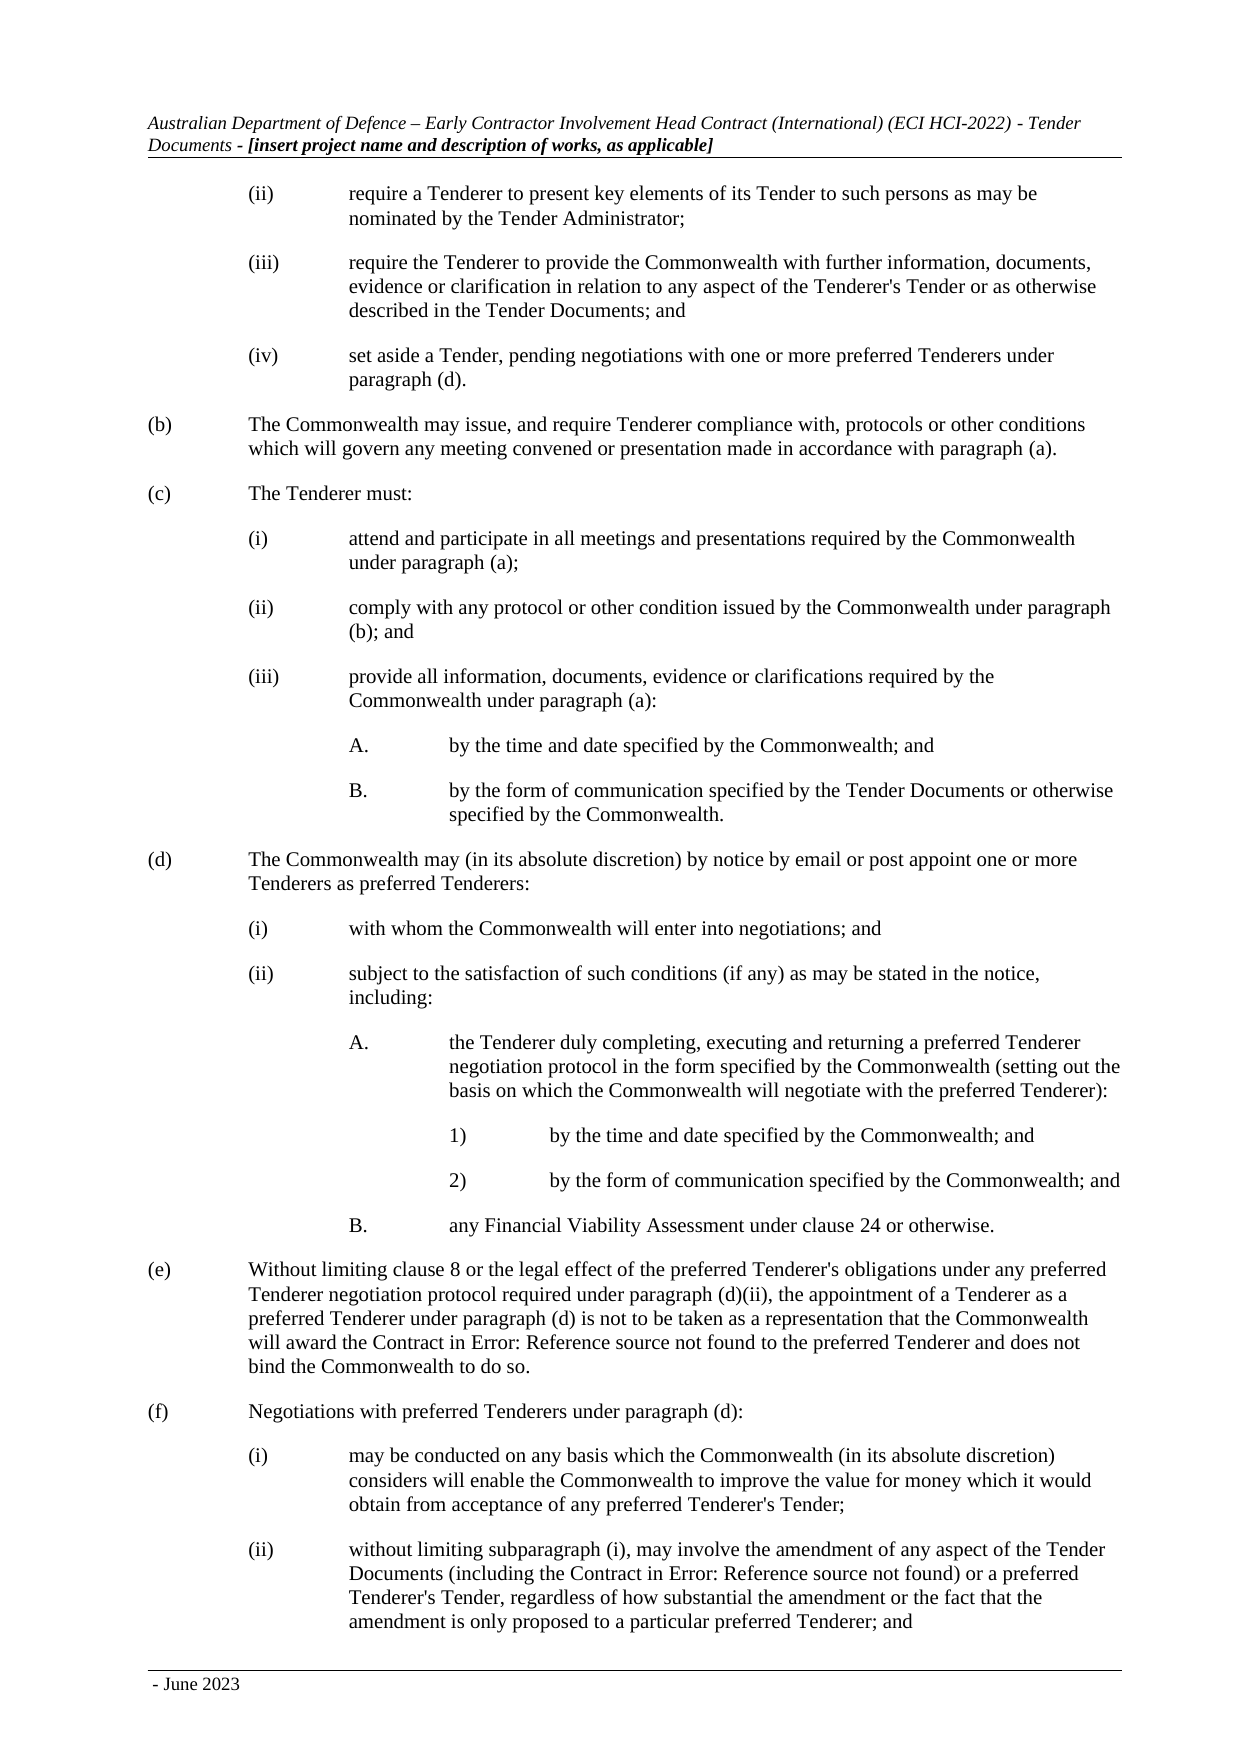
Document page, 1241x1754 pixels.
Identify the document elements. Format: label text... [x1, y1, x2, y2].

subtitle with whom the Commonwealth will enter into negotiations; and [248, 916, 1122, 940]
subtitle require a Tenderer to present key elements of its Tender to such persons as may be nominated by the Tender Administrator; [248, 181, 1122, 229]
subtitle Negotiations with preferred Tenderers under paragraph (d): [148, 1398, 1122, 1423]
subtitle attend and participate in all meetings and presentations required by the Commonwealth under paragraph (a); [248, 526, 1122, 574]
subtitle subject to the satisfaction of such conditions (if any) as may be stated in the notice, including: [248, 961, 1122, 1009]
subtitle Without limiting clause 8 or the legal effect of the preferred Tenderer's obligations under any preferred Tenderer negotiation protocol required under paragraph (d)(ii), the appointment of a Tenderer as a preferred Tenderer under paragraph (d) is not to be taken as a representation that the Commonwealth will award the Contract in Part 5 to the preferred Tenderer and does not bind the Commonwealth to do so. [148, 1257, 1122, 1378]
subtitle by the time and date specified by the Commonwealth; and [449, 1123, 1122, 1147]
subtitle without limiting subparagraph (i), may involve the amendment of any aspect of the Tender Documents (including the Contract in Part 5) or a preferred Tenderer's Tender, regardless of how substantial the amendment or the fact that the amendment is only proposed to a particular preferred Tenderer; and [248, 1536, 1122, 1633]
subtitle any Financial Viability Assessment under clause 24 or otherwise. [348, 1212, 1122, 1237]
subtitle comply with any protocol or other condition issued by the Commonwealth under paragraph (b); and [248, 595, 1122, 643]
subtitle require the Tenderer to provide the Commonwealth with further information, documents, evidence or clarification in relation to any aspect of the Tenderer's Tender or as otherwise described in the Tender Documents; and [248, 250, 1122, 322]
subtitle The Commonwealth may issue, and require Tenderer compliance with, protocols or other conditions which will govern any meeting convened or presentation made in accordance with paragraph (a). [148, 412, 1122, 460]
subtitle The Tenderer must: [148, 481, 1122, 505]
subtitle set aside a Tender, pending negotiations with one or more preferred Tenderers under paragraph (d). [248, 343, 1122, 391]
subtitle by the time and date specified by the Commonwealth; and [348, 733, 1122, 757]
subtitle may be conducted on any basis which the Commonwealth (in its absolute discretion) considers will enable the Commonwealth to improve the value for money which it would obtain from acceptance of any preferred Tenderer's Tender; [248, 1443, 1122, 1516]
subtitle by the form of communication specified by the Commonwealth; and [449, 1168, 1122, 1192]
subtitle The Commonwealth may (in its absolute discretion) by notice by email or post appoint one or more Tenderers as preferred Tenderers: [148, 847, 1122, 895]
subtitle the Tenderer duly completing, executing and returning a preferred Tenderer negotiation protocol in the form specified by the Commonwealth (setting out the basis on which the Commonwealth will negotiate with the preferred Tenderer): [348, 1030, 1122, 1102]
subtitle provide all information, documents, evidence or clarifications required by the Commonwealth under paragraph (a): [248, 664, 1122, 712]
subtitle by the form of communication specified by the Tender Documents or otherwise specified by the Commonwealth. [348, 778, 1122, 826]
